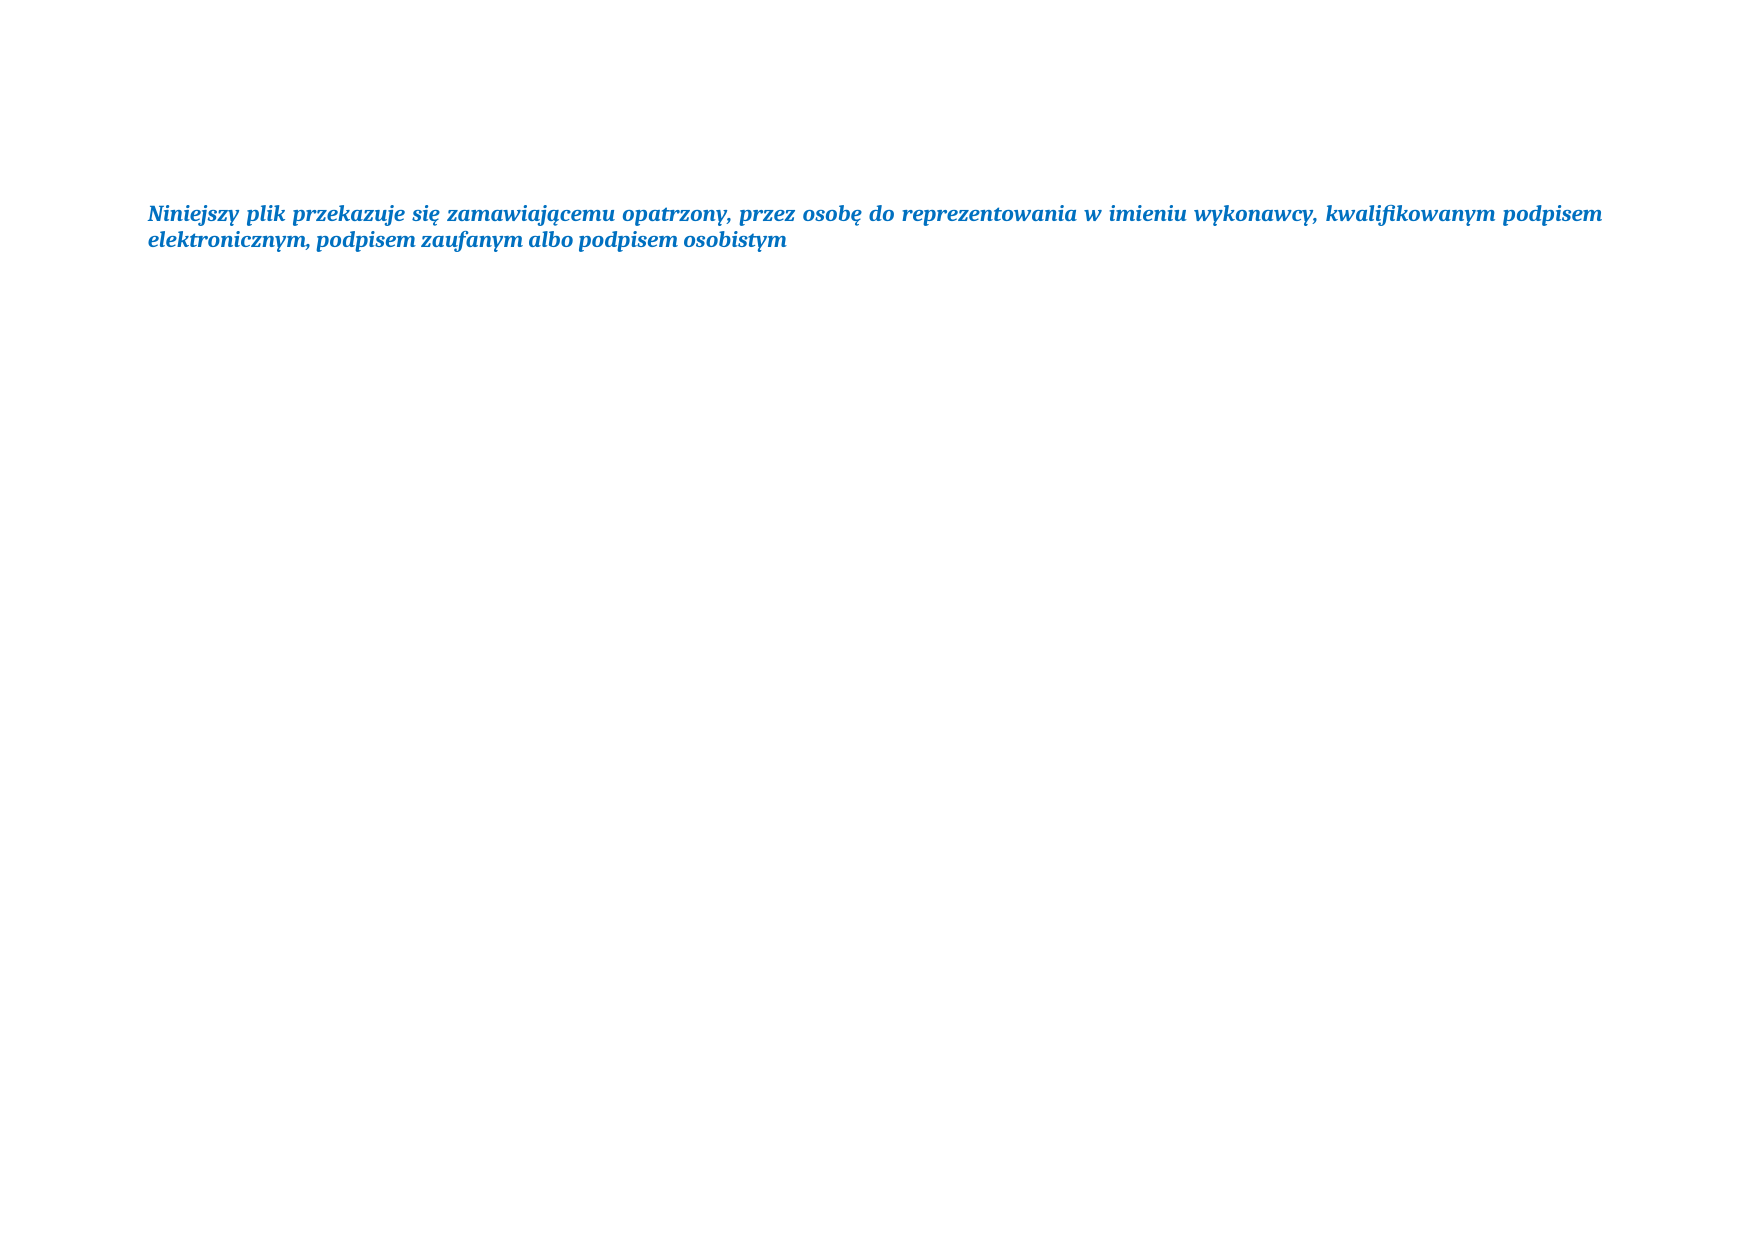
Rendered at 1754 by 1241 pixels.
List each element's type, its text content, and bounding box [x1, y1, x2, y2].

text Niniejszy plik przekazuje się zamawiającemu opatrzony, przez osobę do reprezentowania w imieniu wykonawcy, kwalifikowanym podpisem elektronicznym, podpisem zaufanym albo podpisem osobistym [148, 200, 1606, 253]
